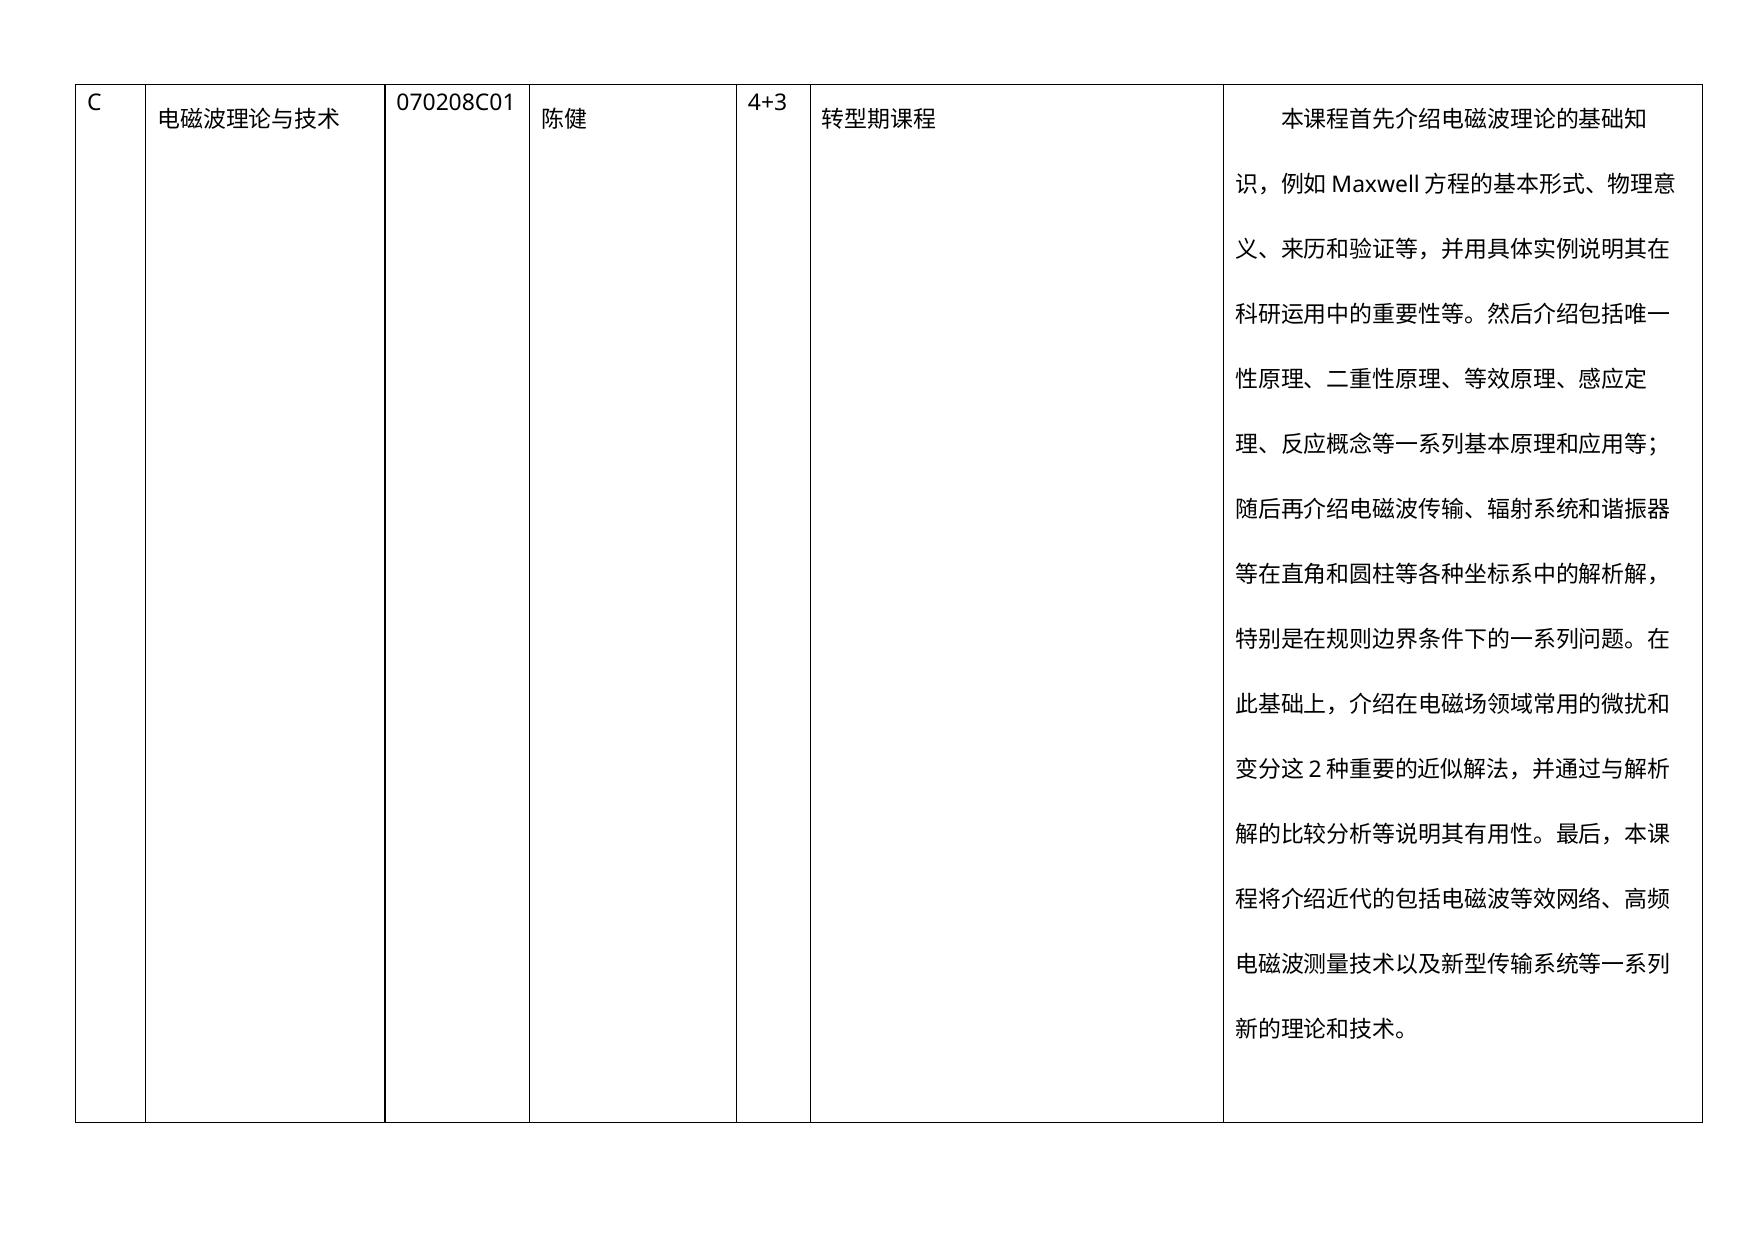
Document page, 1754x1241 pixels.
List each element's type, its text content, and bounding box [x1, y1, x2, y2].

table_cell C [76, 85, 145, 1122]
table_cell 转型期课程 [811, 85, 1223, 1122]
table_cell 电磁波理论与技术 [146, 85, 384, 1122]
table_cell 本课程首先介绍电磁波理论的基础知识，例如Maxwell方程的基本形式、物理意义、来历和验证等，并用具体实例说明其在科研运用中的重要性等。然后介绍包括唯一性原理、二重性原理、等效原理、感应定理、反应概念等一系列基本原理和应用等；随后再介绍电磁波传输、辐射系统和谐振器等在直角和圆柱等各种坐标系中的解析解，特别是在规则边界条件下的一系列问题。在此基础上，介绍在电磁场领域常用的微扰和变分这2种重要的近似解法，并通过与解析解的比较分析等说明其有用性。最后，本课程将介绍近代的包括电磁波等效网络、高频电磁波测量技术以及新型传输系统等一系列新的理论和技术。 [1224, 85, 1702, 1122]
table_cell 4+3 [737, 85, 810, 1122]
table_cell 陈健 [530, 85, 736, 1122]
table_cell 070208C01 [386, 85, 529, 1122]
